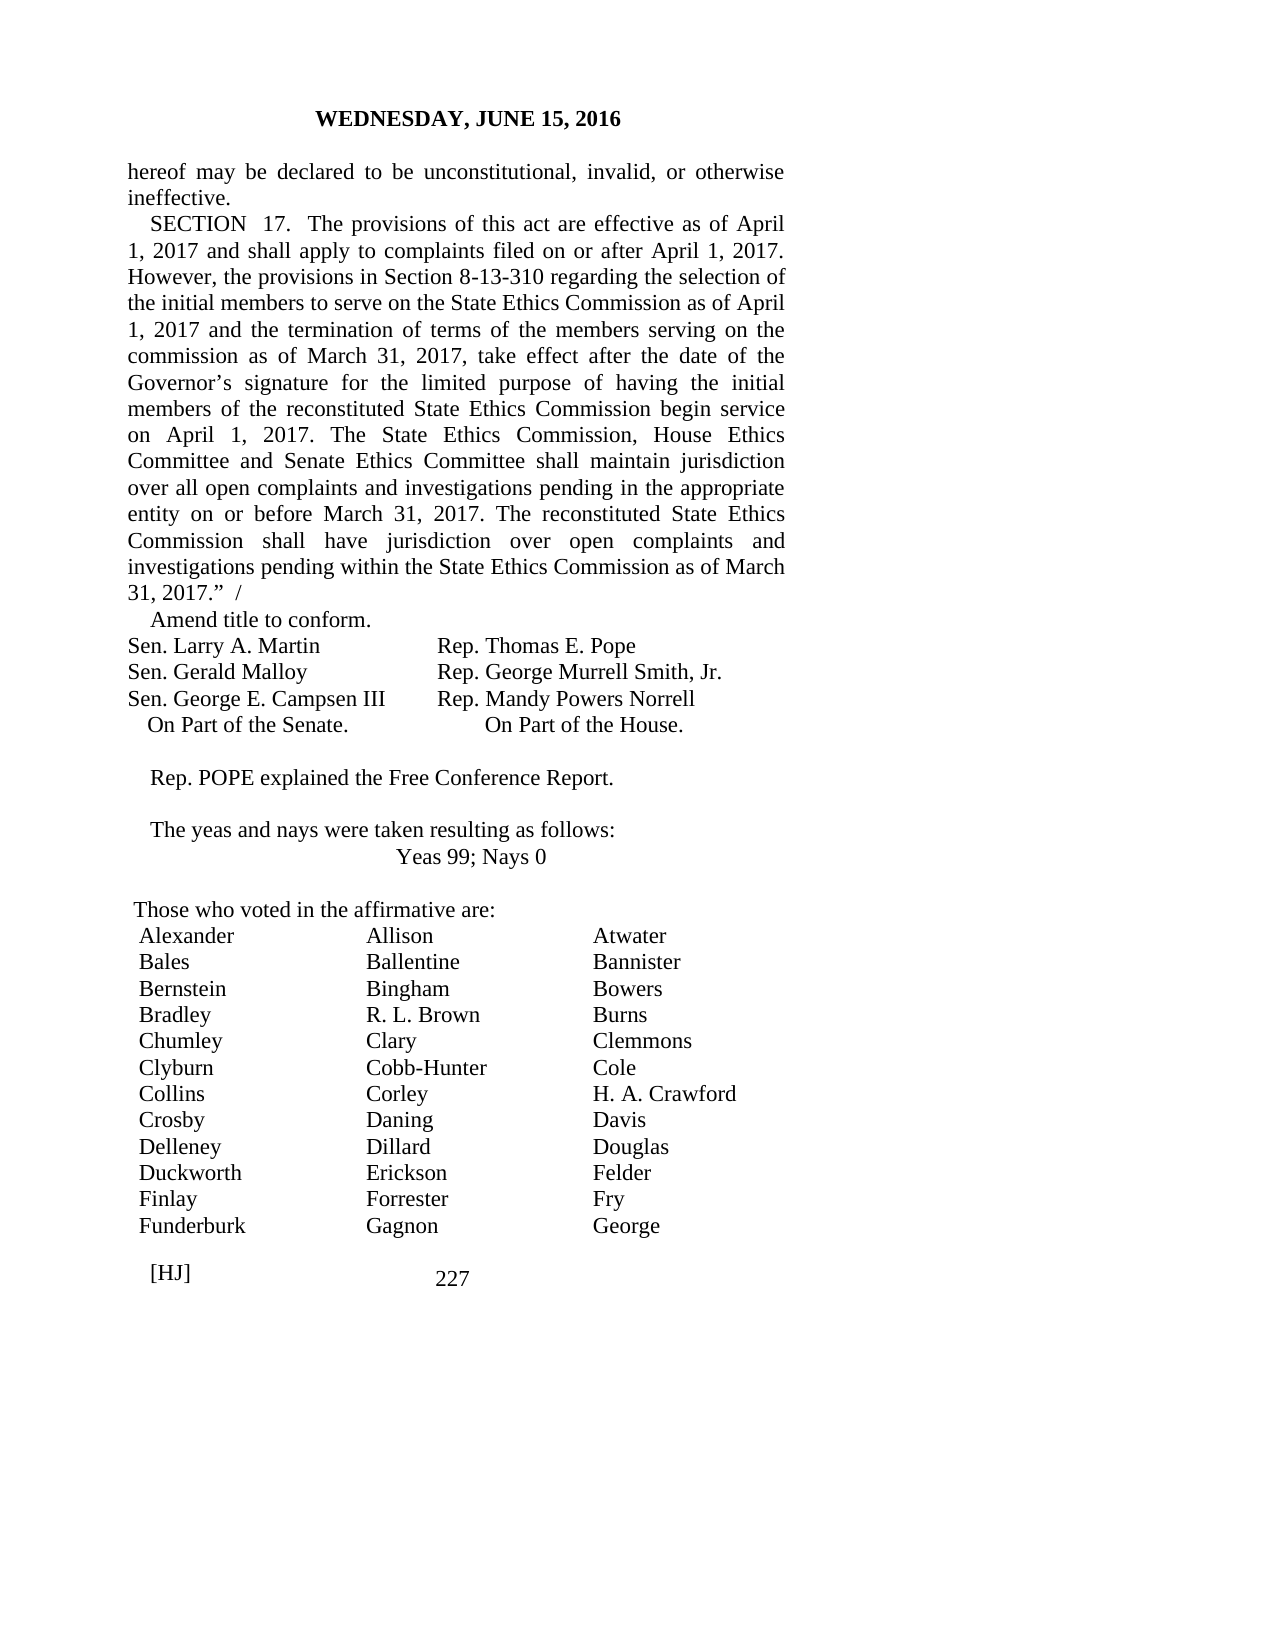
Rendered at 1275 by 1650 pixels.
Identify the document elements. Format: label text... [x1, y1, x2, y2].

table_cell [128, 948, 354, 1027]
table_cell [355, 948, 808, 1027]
text On Part of the Senate. On Part of the House. [127, 711, 786, 737]
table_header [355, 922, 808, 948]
text Yeas 99; Nays 0 [127, 843, 786, 869]
text Sen. Larry A. Martin Rep. Thomas E. Pope [127, 632, 786, 658]
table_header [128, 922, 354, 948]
text Rep. POPE explained the Free Conference Report. [127, 764, 786, 790]
text Amend title to conform. [127, 606, 786, 632]
text Sen. George E. Campsen III Rep. Mandy Powers Norrell [127, 685, 786, 711]
text Those who voted in the affirmative are: [127, 896, 786, 922]
text Sen. Gerald Malloy Rep. George Murrell Smith, Jr. [127, 658, 786, 685]
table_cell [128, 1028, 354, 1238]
text The yeas and nays were taken resulting as follows: [127, 817, 786, 843]
text SECTION 17. The provisions of this act are effective as of April 1, 2017 and shall apply to complaints filed on or after April 1, 2017. However, the provisions in Section 8-13-310 regarding the selection of the initial members to serve on the State Ethics Commission as of April 1, 2017 and the termination of terms of the members serving on the commission as of March 31, 2017, take effect after the date of the Governor’s signature for the limited purpose of having the initial members of the reconstituted State Ethics Commission begin service on April 1, 2017. The State Ethics Commission, House Ethics Committee and Senate Ethics Committee shall maintain jurisdiction over all open complaints and investigations pending in the appropriate entity on or before March 31, 2017. The reconstituted State Ethics Commission shall have jurisdiction over open complaints and investigations pending within the State Ethics Commission as of March 31, 2017.” / [127, 210, 786, 606]
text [127, 158, 786, 210]
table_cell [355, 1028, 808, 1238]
